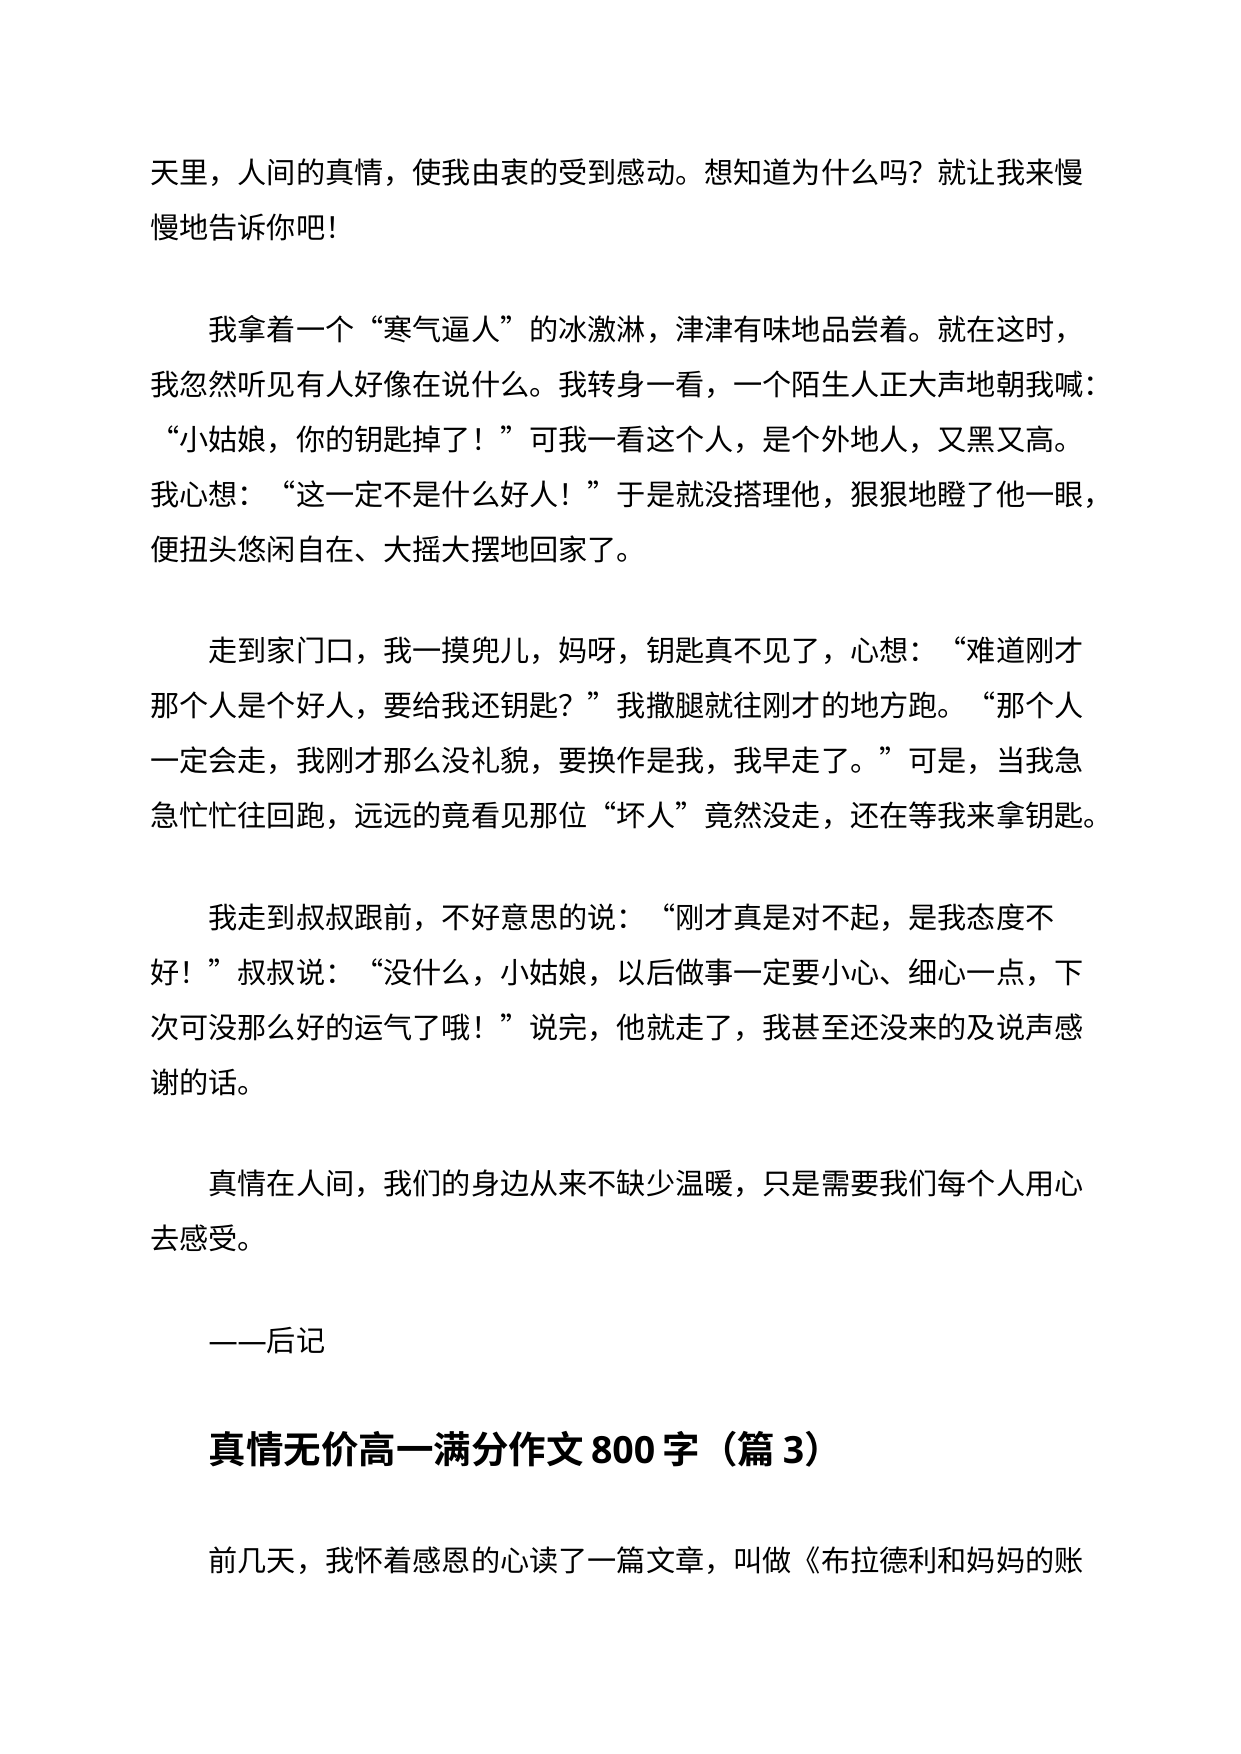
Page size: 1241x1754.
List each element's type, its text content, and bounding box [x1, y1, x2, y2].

text 走到家门口，我一摸兜儿，妈呀，钥匙真不见了，心想：“难道刚才那个人是个好人，要给我还钥匙？”我撒腿就往刚才的地方跑。“那个人一定会走，我刚才那么没礼貌，要换作是我，我早走了。”可是，当我急急忙忙往回跑，远远的竟看见那位“坏人”竟然没走，还在等我来拿钥匙。 [150, 628, 1090, 835]
text 真情在人间，我们的身边从来不缺少温暖，只是需要我们每个人用心去感受。 [150, 1161, 1090, 1258]
text 我拿着一个“寒气逼人”的冰激淋，津津有味地品尝着。就在这时，我忽然听见有人好像在说什么。我转身一看，一个陌生人正大声地朝我喊：“小姑娘，你的钥匙掉了！”可我一看这个人，是个外地人，又黑又高。我心想：“这一定不是什么好人！”于是就没搭理他，狠狠地瞪了他一眼，便扭头悠闲自在、大摇大摆地回家了。 [150, 307, 1090, 568]
text 真情无价高一满分作文800字（篇3） [150, 1419, 1090, 1474]
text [150, 1537, 1090, 1579]
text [150, 150, 1090, 247]
text 我走到叔叔跟前，不好意思的说：“刚才真是对不起，是我态度不好！”叔叔说：“没什么，小姑娘，以后做事一定要小心、细心一点，下次可没那么好的运气了哦！”说完，他就走了，我甚至还没来的及说声感谢的话。 [150, 894, 1090, 1101]
text ——后记 [150, 1318, 1090, 1360]
